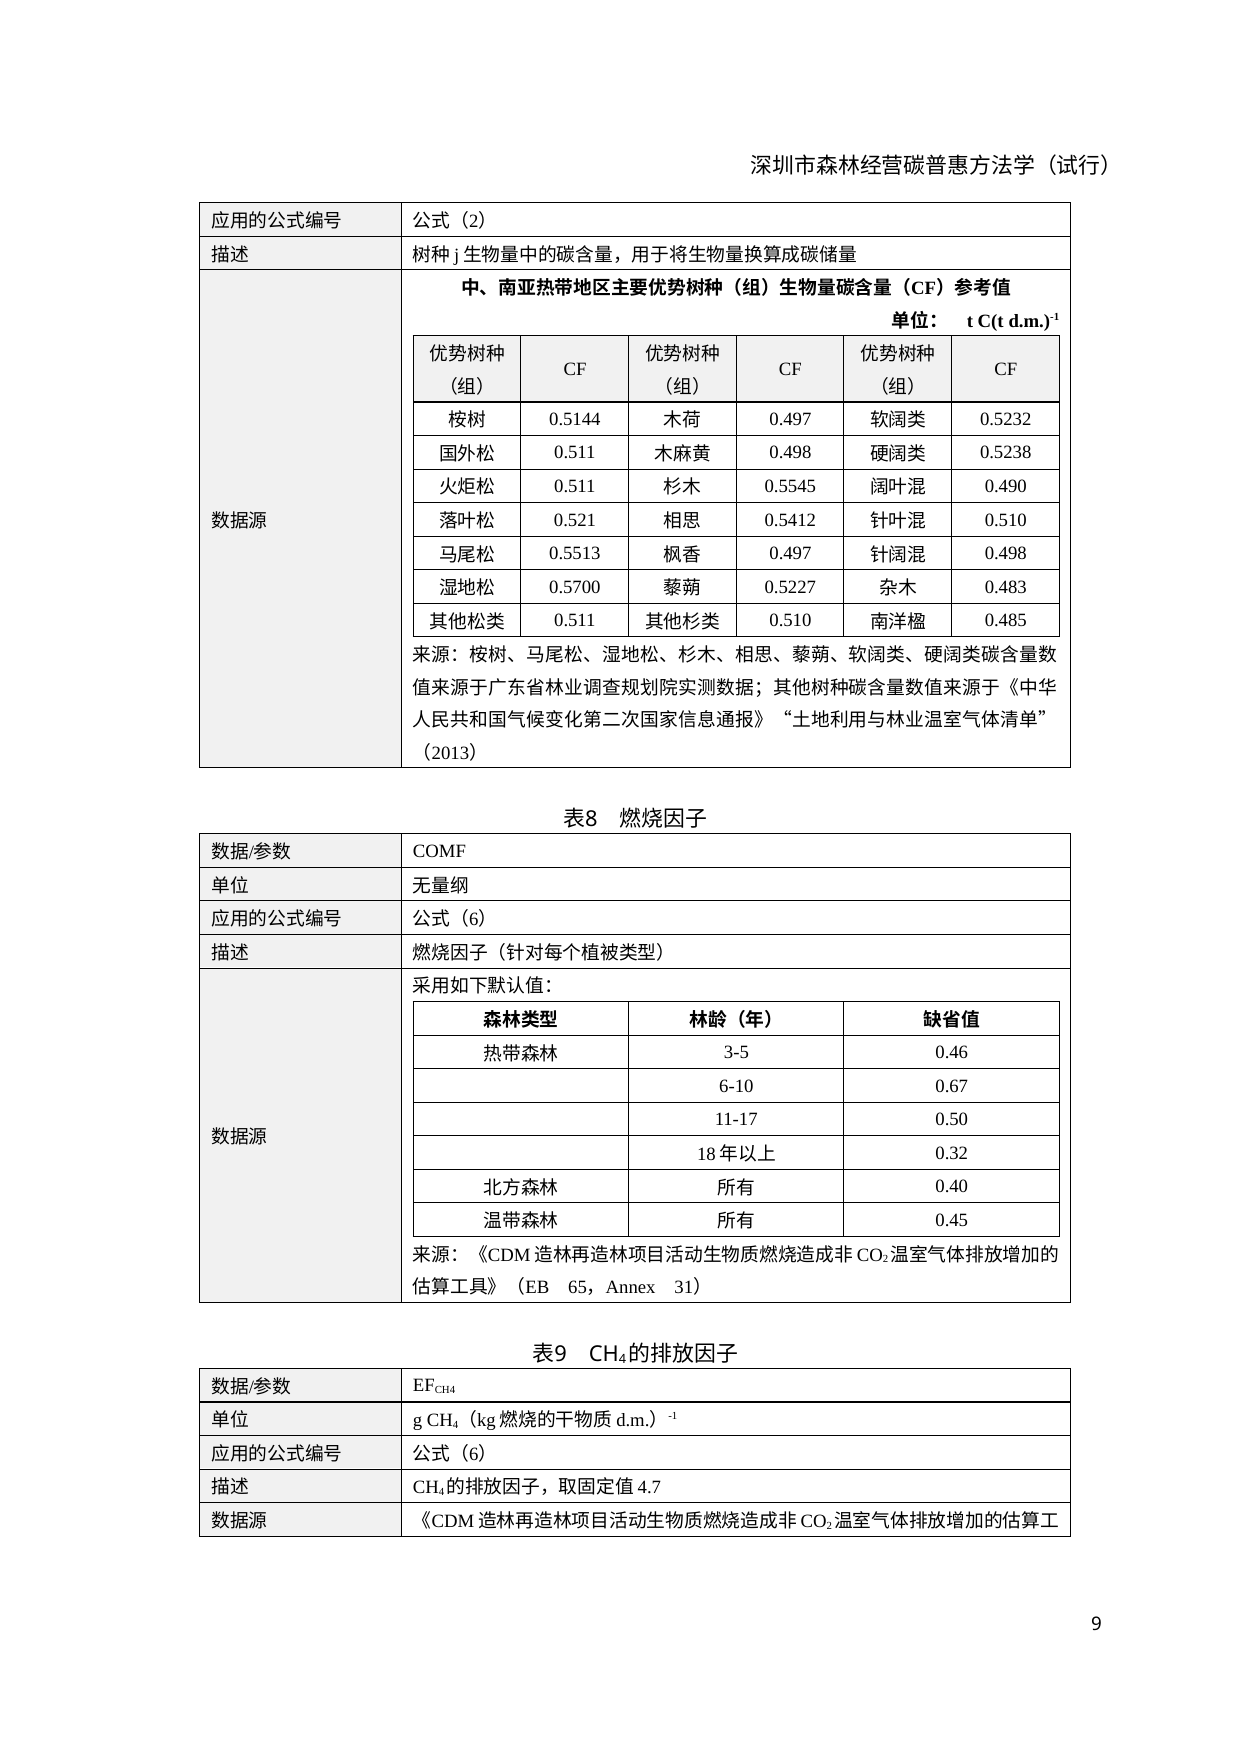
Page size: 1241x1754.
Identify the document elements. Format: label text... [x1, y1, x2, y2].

table_cell 公式（6） [402, 1436, 1070, 1468]
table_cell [402, 1503, 1070, 1536]
table_header 数据/参数 [200, 834, 401, 867]
table_cell 燃烧因子（针对每个植被类型） [402, 935, 1070, 967]
table_cell 单位 [200, 868, 401, 900]
table_cell 描述 [200, 237, 401, 269]
text CH4的排放因子 [148, 1335, 1122, 1368]
table_cell 描述 [200, 1470, 401, 1502]
table_cell 应用的公式编号 [200, 1436, 401, 1468]
table_cell 数据源 [200, 969, 401, 1302]
table_cell 单位 [200, 1403, 401, 1435]
table_cell 公式（2） [402, 203, 1070, 236]
table_cell 无量纲 [402, 868, 1070, 900]
text 燃烧因子 [148, 801, 1122, 833]
table_cell 数据源 [200, 270, 401, 767]
table_cell 应用的公式编号 [200, 203, 401, 236]
table_cell 描述 [200, 935, 401, 967]
table_cell 公式（6） [402, 901, 1070, 934]
table_cell 中、南亚热带地区主要优势树种（组）生物量碳含量（CF）参考值 单位： t C(t d.m.)-1 来源：桉树、马尾松、湿地松、杉木、相思、藜蒴、软阔类、硬阔类碳含量数值来源于广东省林业调查规划院实测数据；其他树种碳含量数值来源于《中华人民共和国气候变化第二次国家信息通报》“土地利用与林业温室气体清单”（2013） [402, 270, 1070, 767]
table_header COMF [402, 834, 1070, 867]
table_header EFCH4 [402, 1369, 1070, 1401]
table_cell CH4的排放因子，取固定值4.7 [402, 1470, 1070, 1502]
table_cell 数据源 [200, 1503, 401, 1536]
table_header 数据/参数 [200, 1369, 401, 1401]
table_cell 采用如下默认值： 来源：《CDM造林再造林项目活动生物质燃烧造成非CO2温室气体排放增加的估算工具》（EB 65，Annex 31） [402, 969, 1070, 1302]
table_cell 应用的公式编号 [200, 901, 401, 934]
table_cell g CH4（kg燃烧的干物质 d.m.）-1 [402, 1403, 1070, 1435]
table_cell 树种j生物量中的碳含量，用于将生物量换算成碳储量 [402, 237, 1070, 269]
